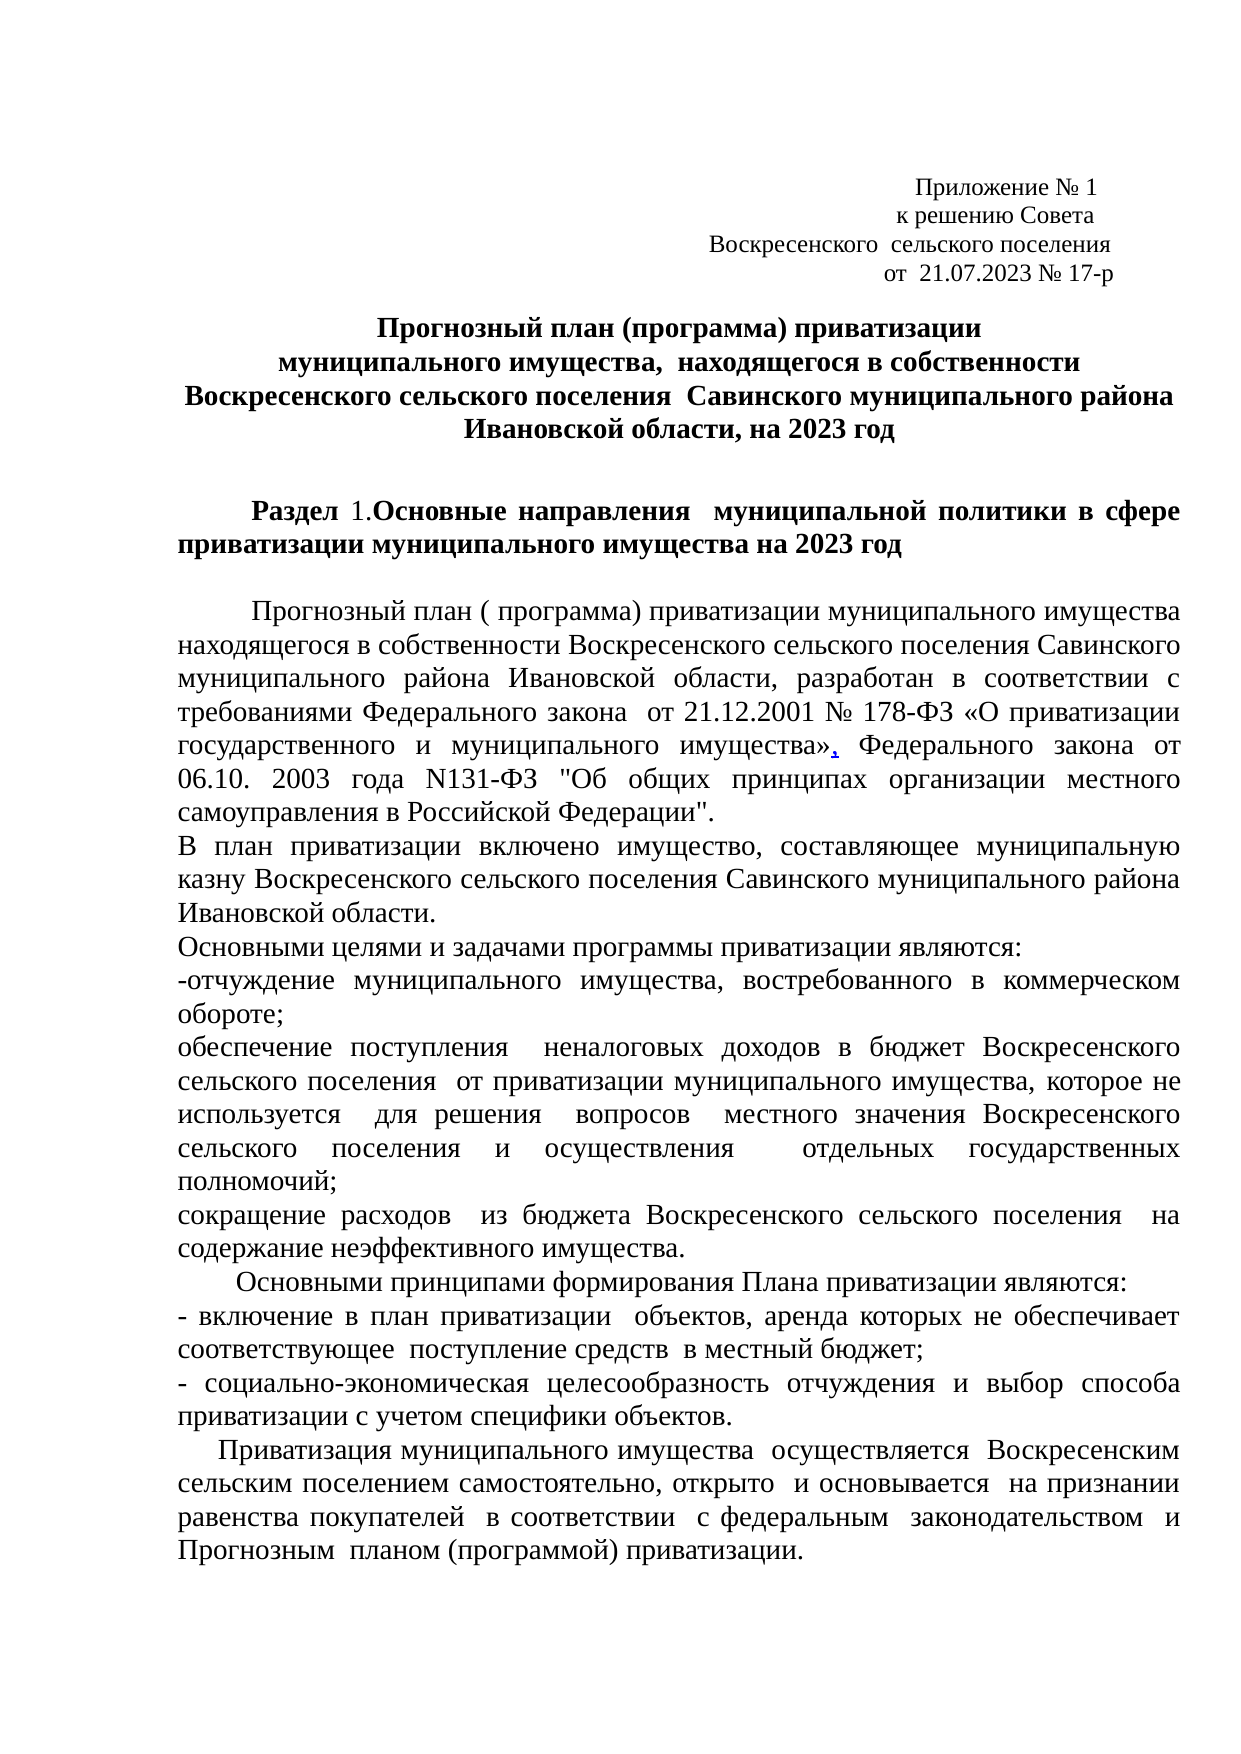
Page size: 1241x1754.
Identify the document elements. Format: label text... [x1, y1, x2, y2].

text к решению Совета [177, 200, 1181, 229]
text Ивановской области, на 2023 год [177, 411, 1181, 445]
text - включение в план приватизации объектов, аренда которых не обеспечивает соответствующее поступление средств в местный бюджет; [177, 1298, 1181, 1365]
text Приложение № 1 [177, 172, 1181, 200]
text В план приватизации включено имущество, составляющее муниципальную казну Воскресенского сельского поселения Савинского муниципального района Ивановской области. [177, 828, 1181, 929]
text от 21.07.2023 № 17-р [177, 258, 1181, 287]
text Воскресенского сельского поселения Савинского муниципального района [177, 378, 1181, 411]
text - социально-экономическая целесообразность отчуждения и выбор способа приватизации с учетом специфики объектов. [177, 1365, 1181, 1432]
text сокращение расходов из бюджета Воскресенского сельского поселения на содержание неэффективного имущества. [177, 1197, 1181, 1264]
text -отчуждение муниципального имущества, востребованного в коммерческом обороте; [177, 962, 1181, 1029]
text Раздел 1.Основные направления муниципальной политики в сфере приватизации муниципального имущества на 2023 год [177, 493, 1181, 560]
text Основными принципами формирования Плана приватизации являются: [177, 1264, 1181, 1298]
text обеспечение поступления неналоговых доходов в бюджет Воскресенского сельского поселения от приватизации муниципального имущества, которое не используется для решения вопросов местного значения Воскресенского сельского поселения и осуществления отдельных государственных полномочий; [177, 1029, 1181, 1197]
text Прогнозный план ( программа) приватизации муниципального имущества находящегося в собственности Воскресенского сельского поселения Савинского муниципального района Ивановской области, разработан в соответствии с требованиями Федерального закона от 21.12.2001 № 178-ФЗ «О приватизации государственного и муниципального имущества», Федерального закона от 06.10. 2003 года N131-ФЗ "Об общих принципах организации местного самоуправления в Российской Федерации". [177, 593, 1181, 828]
text Прогнозный план (программа) приватизации [177, 311, 1181, 344]
text Основными целями и задачами программы приватизации являются: [177, 929, 1181, 962]
text Приватизация муниципального имущества осуществляется Воскресенским сельским поселением самостоятельно, открыто и основывается на признании равенства покупателей в соответствии с федеральным законодательством и Прогнозным планом (программой) приватизации. [177, 1432, 1181, 1566]
text Воскресенского сельского поселения [177, 229, 1181, 258]
text муниципального имущества, находящегося в собственности [177, 344, 1181, 378]
